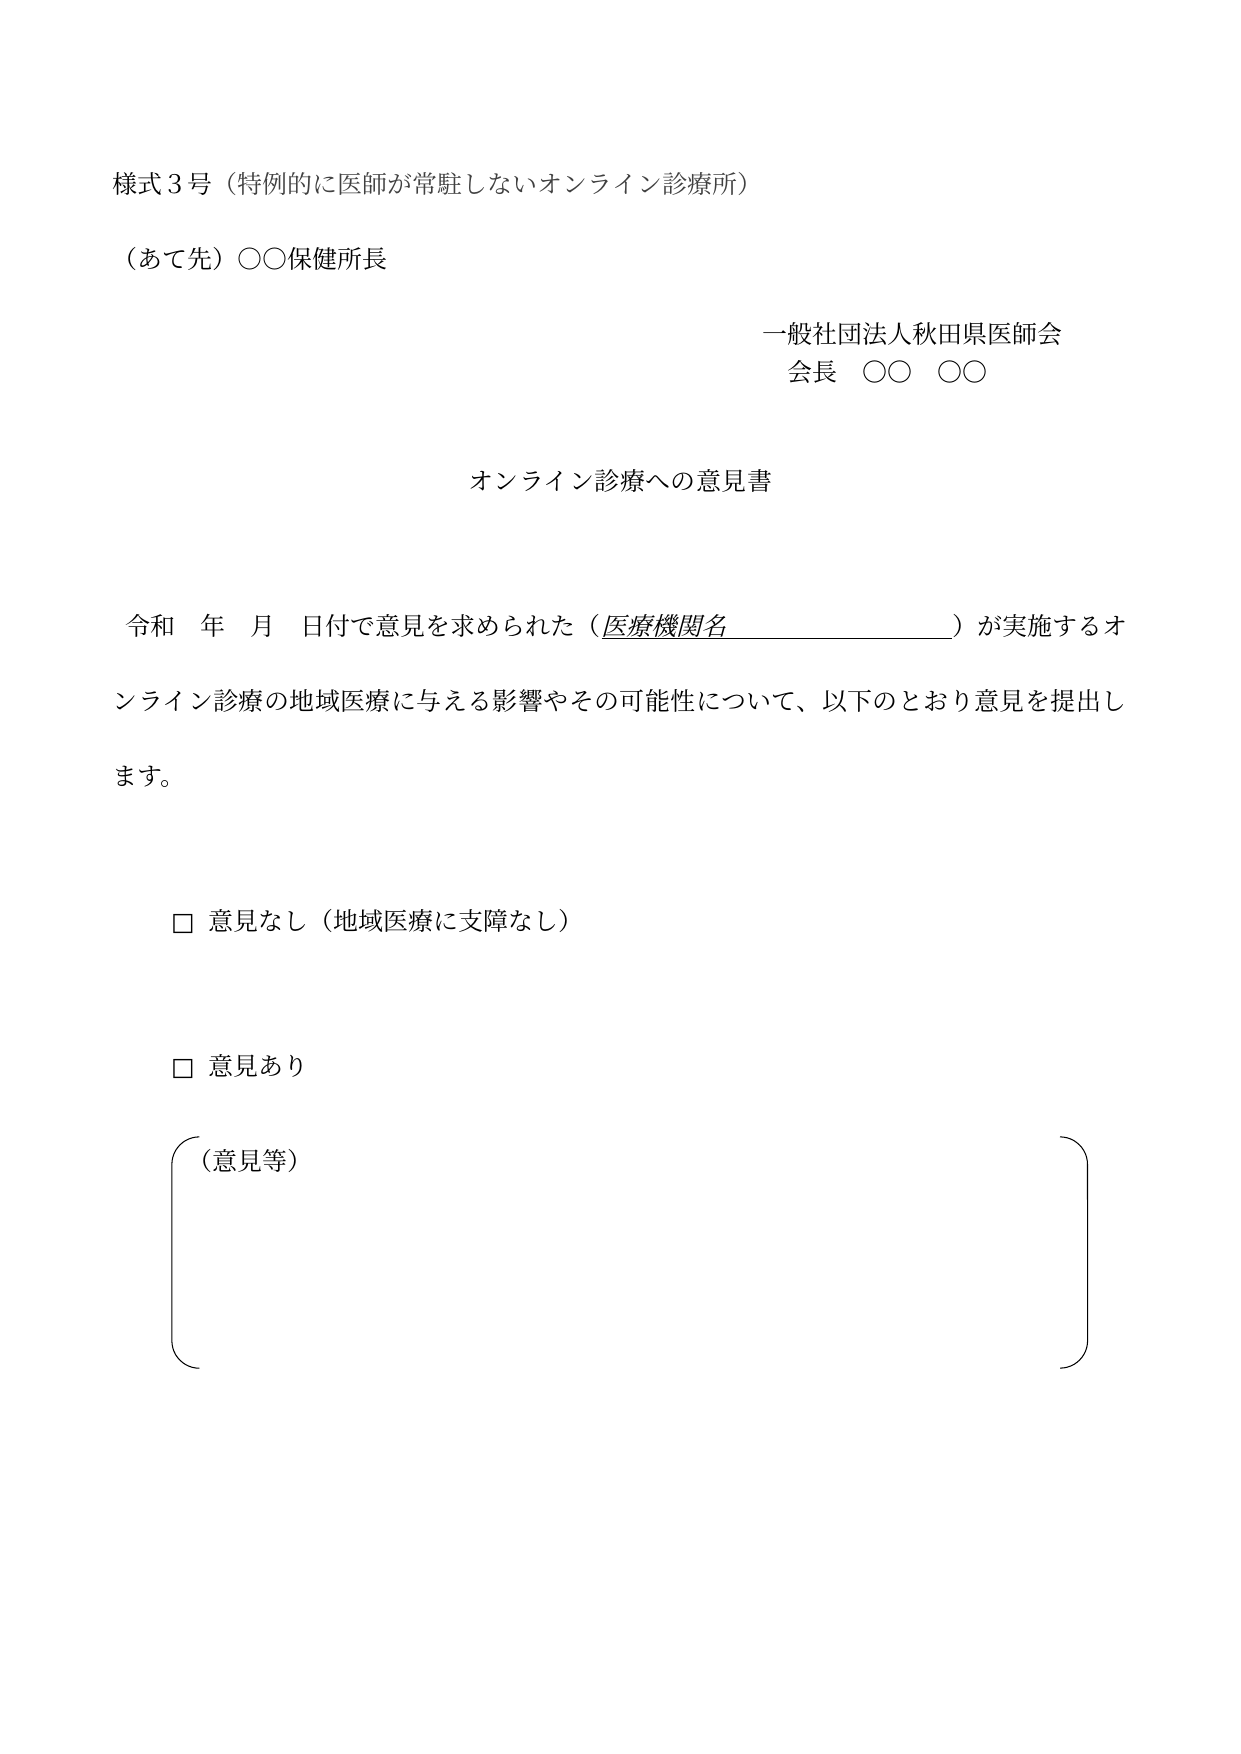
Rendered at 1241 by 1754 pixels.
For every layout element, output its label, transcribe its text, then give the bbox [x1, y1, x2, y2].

text （あて先）○○保健所長 [112, 239, 1128, 277]
list 意見あり [171, 1046, 1128, 1084]
list 意見なし（地域医療に支障なし） [171, 901, 1128, 938]
text 会長 〇〇 〇〇 [112, 352, 1128, 389]
text 一般社団法人秋田県医師会 [112, 314, 1128, 352]
text 様式３号（特例的に医師が常駐しないオンライン診療所） [112, 164, 1128, 202]
text オンライン診療への意見書 [112, 461, 1128, 498]
text 令和 年 月 日付で意見を求められた（医療機関名 ）が実施するオンライン診療の地域医療に与える影響やその可能性について、以下のとおり意見を提出します。 [112, 606, 1128, 793]
